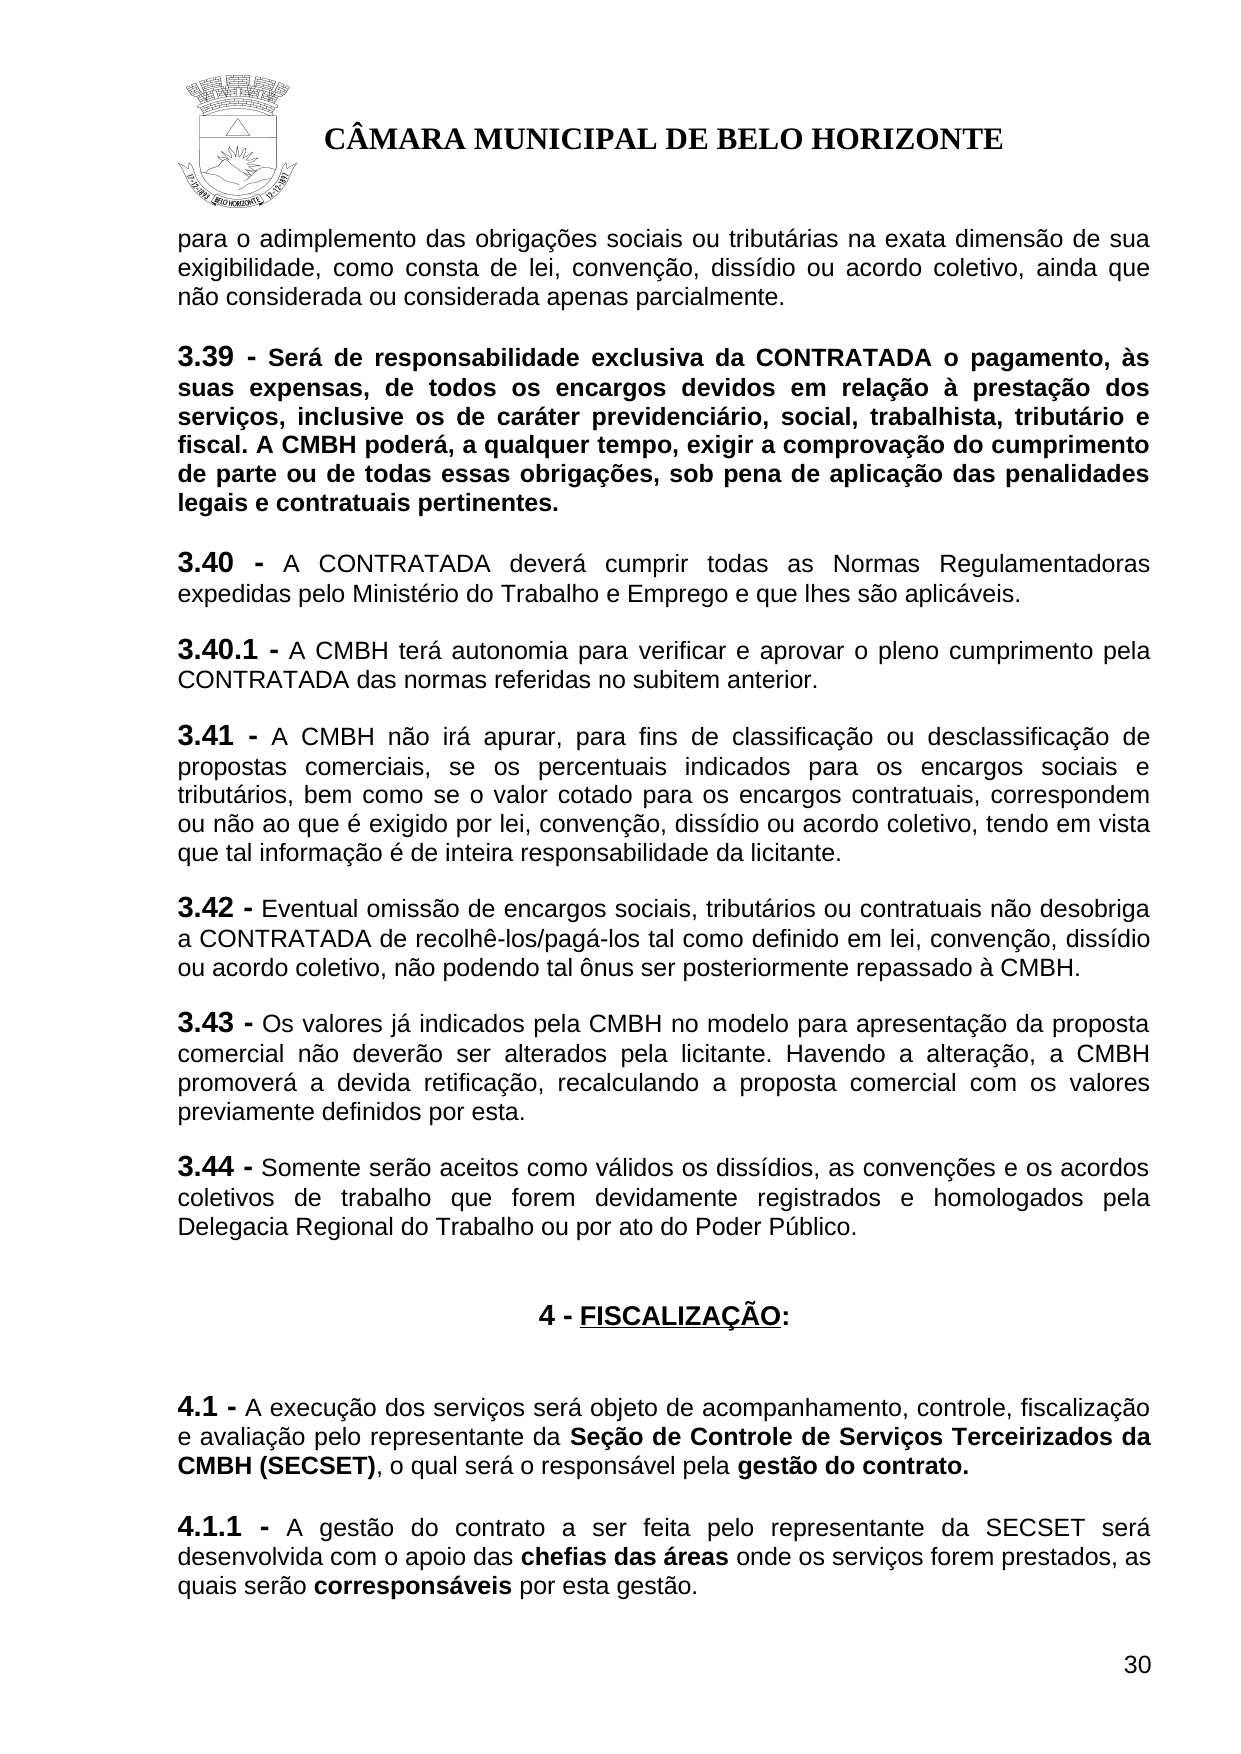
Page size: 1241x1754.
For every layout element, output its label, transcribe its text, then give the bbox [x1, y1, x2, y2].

text 3.43 - Os valores já indicados pela CMBH no modelo para apresentação da proposta comercial não deverão ser alterados pela licitante. Havendo a alteração, a CMBH promoverá a devida retificação, recalculando a proposta comercial com os valores previamente definidos por esta. [177, 1006, 1152, 1125]
text 3.41 - A CMBH não irá apurar, para fins de classificação ou desclassificação de propostas comerciais, se os percentuais indicados para os encargos sociais e tributários, bem como se o valor cotado para os encargos contratuais, correspondem ou não ao que é exigido por lei, convenção, dissídio ou acordo coletivo, tendo em vista que tal informação é de inteira responsabilidade da licitante. [177, 718, 1152, 867]
text 3.44 - Somente serão aceitos como válidos os dissídios, as convenções e os acordos coletivos de trabalho que forem devidamente registrados e homologados pela Delegacia Regional do Trabalho ou por ato do Poder Público. [177, 1149, 1152, 1240]
text 3.40 - A CONTRATADA deverá cumprir todas as Normas Regulamentadoras expedidas pelo Ministério do Trabalho e Emprego e que lhes são aplicáveis. [177, 546, 1152, 608]
text 4 - FISCALIZAÇÃO: [177, 1298, 1152, 1331]
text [177, 224, 1152, 311]
text 4.1 - A execução dos serviços será objeto de acompanhamento, controle, fiscalização e avaliação pelo representante da Seção de Controle de Serviços Terceirizados da CMBH (SECSET), o qual será o responsável pela gestão do contrato. [177, 1389, 1152, 1480]
text 3.42 - Eventual omissão de encargos sociais, tributários ou contratuais não desobriga a CONTRATADA de recolhê-los/pagá-los tal como definido em lei, convenção, dissídio ou acordo coletivo, não podendo tal ônus ser posteriormente repassado à CMBH. [177, 891, 1152, 982]
text 3.40.1 - A CMBH terá autonomia para verificar e aprovar o pleno cumprimento pela CONTRATADA das normas referidas no subitem anterior. [177, 632, 1152, 694]
text 4.1.1 - A gestão do contrato a ser feita pelo representante da SECSET será desenvolvida com o apoio das chefias das áreas onde os serviços forem prestados, as quais serão corresponsáveis por esta gestão. [177, 1509, 1152, 1600]
text 3.39 - Será de responsabilidade exclusiva da CONTRATADA o pagamento, às suas expensas, de todos os encargos devidos em relação à prestação dos serviços, inclusive os de caráter previdenciário, social, trabalhista, tributário e fiscal. A CMBH poderá, a qualquer tempo, exigir a comprovação do cumprimento de parte ou de todas essas obrigações, sob pena de aplicação das penalidades legais e contratuais pertinentes. [177, 339, 1152, 517]
